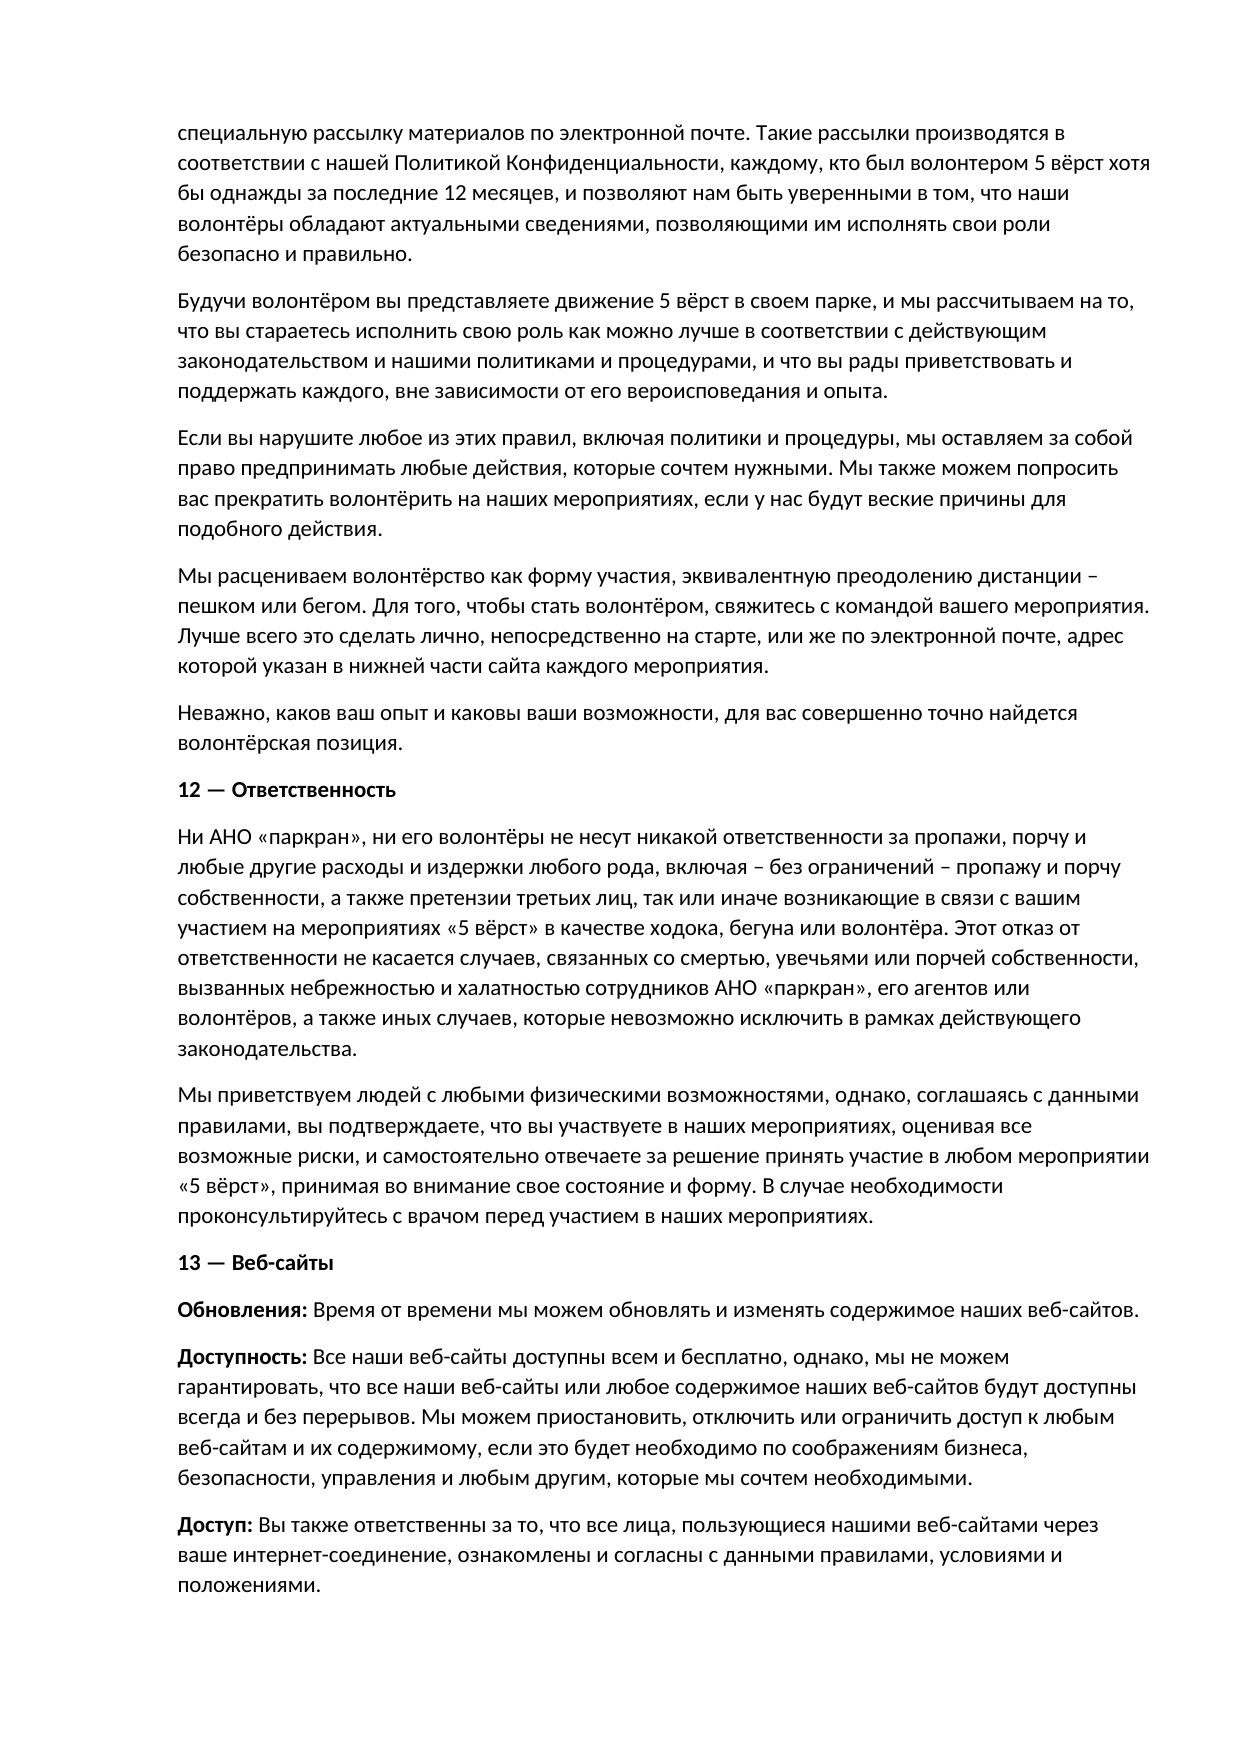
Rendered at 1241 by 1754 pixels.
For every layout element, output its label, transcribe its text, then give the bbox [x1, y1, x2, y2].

text Ни АНО «паркран», ни его волонтёры не несут никакой ответственности за пропажи, порчу и любые другие расходы и издержки любого рода, включая – без ограничений – пропажу и порчу собственности, а также претензии третьих лиц, так или иначе возникающие в связи с вашим участием на мероприятиях «5 вёрст» в качестве ходока, бегуна или волонтёра. Этот отказ от ответственности не касается случаев, связанных со смертью, увечьями или порчей собственности, вызванных небрежностью и халатностью сотрудников АНО «паркран», его агентов или волонтёров, а также иных случаев, которые невозможно исключить в рамках действующего законодательства. [177, 822, 1152, 1062]
text Мы приветствуем людей с любыми физическими возможностями, однако, соглашаясь с данными правилами, вы подтверждаете, что вы участвуете в наших мероприятиях, оценивая все возможные риски, и самостоятельно отвечаете за решение принять участие в любом мероприятии «5 вёрст», принимая во внимание свое состояние и форму. В случае необходимости проконсультируйтесь с врачом перед участием в наших мероприятиях. [177, 1081, 1152, 1229]
text Если вы нарушите любое из этих правил, включая политики и процедуры, мы оставляем за собой право предпринимать любые действия, которые сочтем нужными. Мы также можем попросить вас прекратить волонтёрить на наших мероприятиях, если у нас будут веские причины для подобного действия. [177, 423, 1152, 542]
text Неважно, каков ваш опыт и каковы ваши возможности, для вас совершенно точно найдется волонтёрская позиция. [177, 698, 1152, 757]
text 13 — Веб-сайты [177, 1248, 1152, 1276]
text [177, 118, 1152, 267]
text Доступ: Вы также ответственны за то, что все лица, пользующиеся нашими веб-сайтами через ваше интернет-соединение, ознакомлены и согласны с данными правилами, условиями и положениями. [177, 1510, 1152, 1598]
text Доступность: Все наши веб-сайты доступны всем и бесплатно, однако, мы не можем гарантировать, что все наши веб-сайты или любое содержимое наших веб-сайтов будут доступны всегда и без перерывов. Мы можем приостановить, отключить или ограничить доступ к любым веб-сайтам и их содержимому, если это будет необходимо по соображениям бизнеса, безопасности, управления и любым другим, которые мы сочтем необходимыми. [177, 1342, 1152, 1491]
text 12 — Ответственность [177, 775, 1152, 803]
text Мы расцениваем волонтёрство как форму участия, эквивалентную преодолению дистанции – пешком или бегом. Для того, чтобы стать волонтёром, свяжитесь с командой вашего мероприятия. Лучше всего это сделать лично, непосредственно на старте, или же по электронной почте, адрес которой указан в нижней части сайта каждого мероприятия. [177, 561, 1152, 679]
text Будучи волонтёром вы представляете движение 5 вёрст в своем парке, и мы рассчитываем на то, что вы стараетесь исполнить свою роль как можно лучше в соответствии с действующим законодательством и нашими политиками и процедурами, и что вы рады приветствовать и поддержать каждого, вне зависимости от его вероисповедания и опыта. [177, 286, 1152, 404]
text Обновления: Время от времени мы можем обновлять и изменять содержимое наших веб-сайтов. [177, 1295, 1152, 1323]
